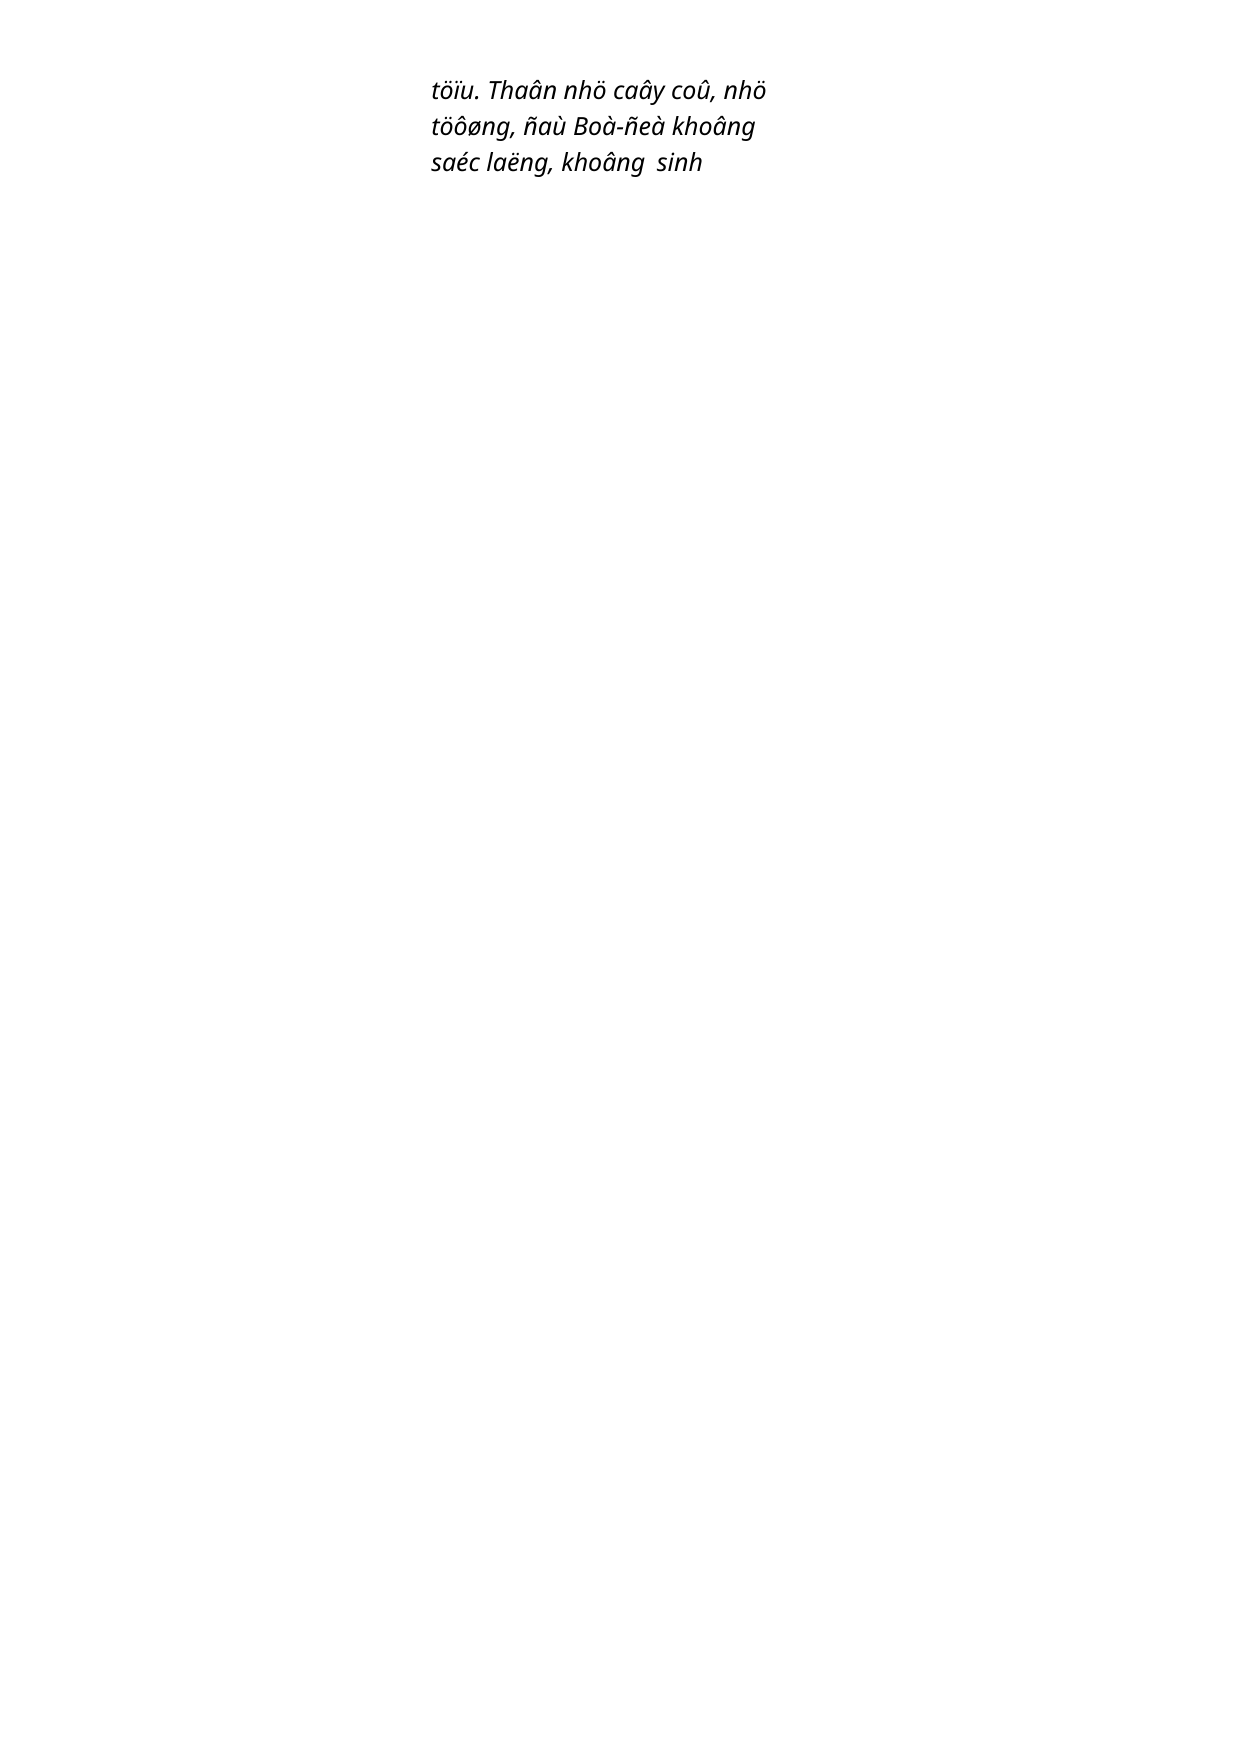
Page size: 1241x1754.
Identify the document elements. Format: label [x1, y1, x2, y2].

text [431, 73, 798, 178]
